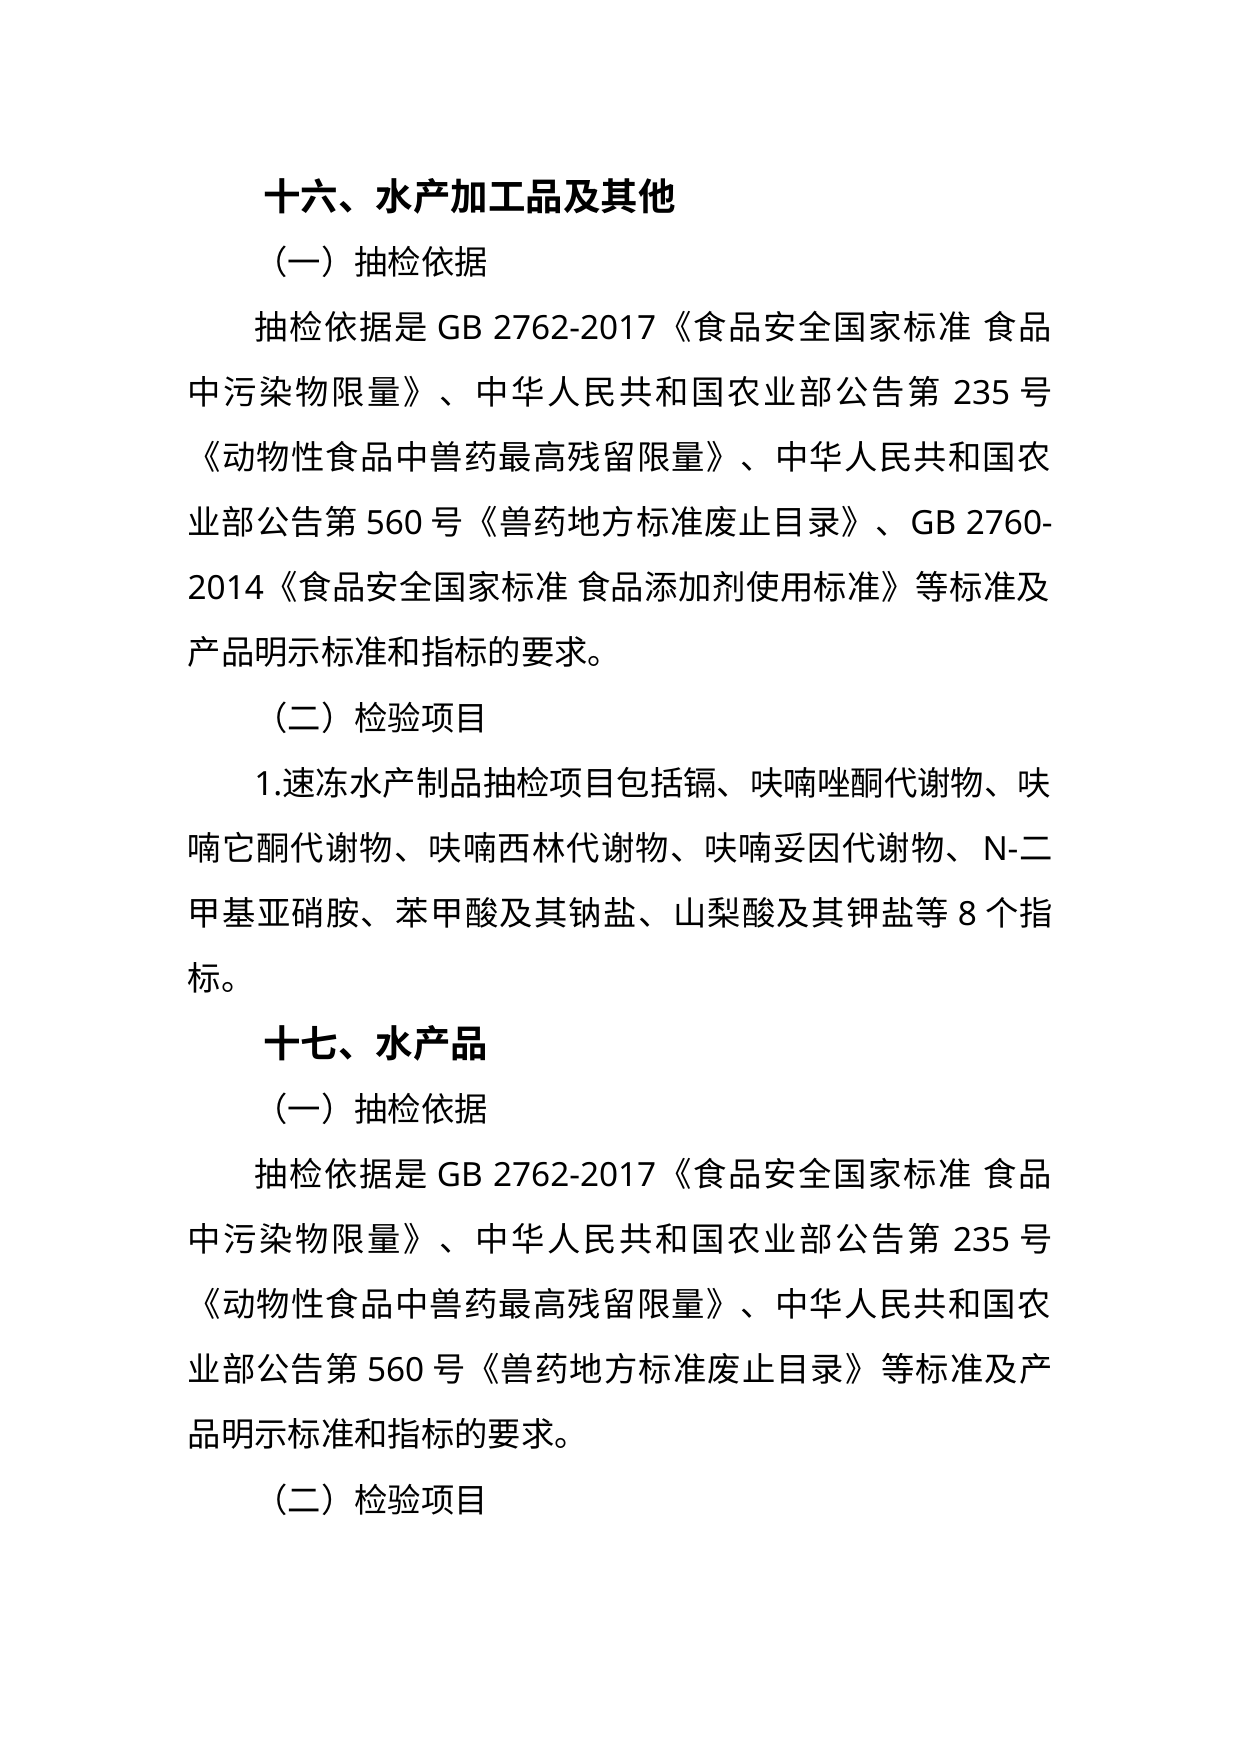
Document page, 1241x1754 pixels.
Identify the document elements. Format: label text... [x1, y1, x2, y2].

list 检验项目 [187, 683, 1053, 748]
list 水产品 [187, 1009, 1053, 1074]
list 检验项目 [187, 1465, 1053, 1530]
text 抽检依据是GB 2762-2017《食品安全国家标准 食品中污染物限量》、中华人民共和国农业部公告第235号《动物性食品中兽药最高残留限量》、中华人民共和国农业部公告第560号《兽药地方标准废止目录》等标准及产品明示标准和指标的要求。 [187, 1140, 1053, 1465]
list 抽检依据 [187, 1074, 1053, 1139]
text 抽检依据是GB 2762-2017《食品安全国家标准 食品中污染物限量》、中华人民共和国农业部公告第235号《动物性食品中兽药最高残留限量》、中华人民共和国农业部公告第560号《兽药地方标准废止目录》、GB 2760-2014《食品安全国家标准 食品添加剂使用标准》等标准及产品明示标准和指标的要求。 [187, 293, 1053, 683]
text 1.速冻水产制品抽检项目包括镉、呋喃唑酮代谢物、呋喃它酮代谢物、呋喃西林代谢物、呋喃妥因代谢物、N-二甲基亚硝胺、苯甲酸及其钠盐、山梨酸及其钾盐等8个指标。 [187, 749, 1053, 1009]
list 抽检依据 [187, 227, 1053, 292]
list 水产加工品及其他 [187, 162, 1053, 227]
